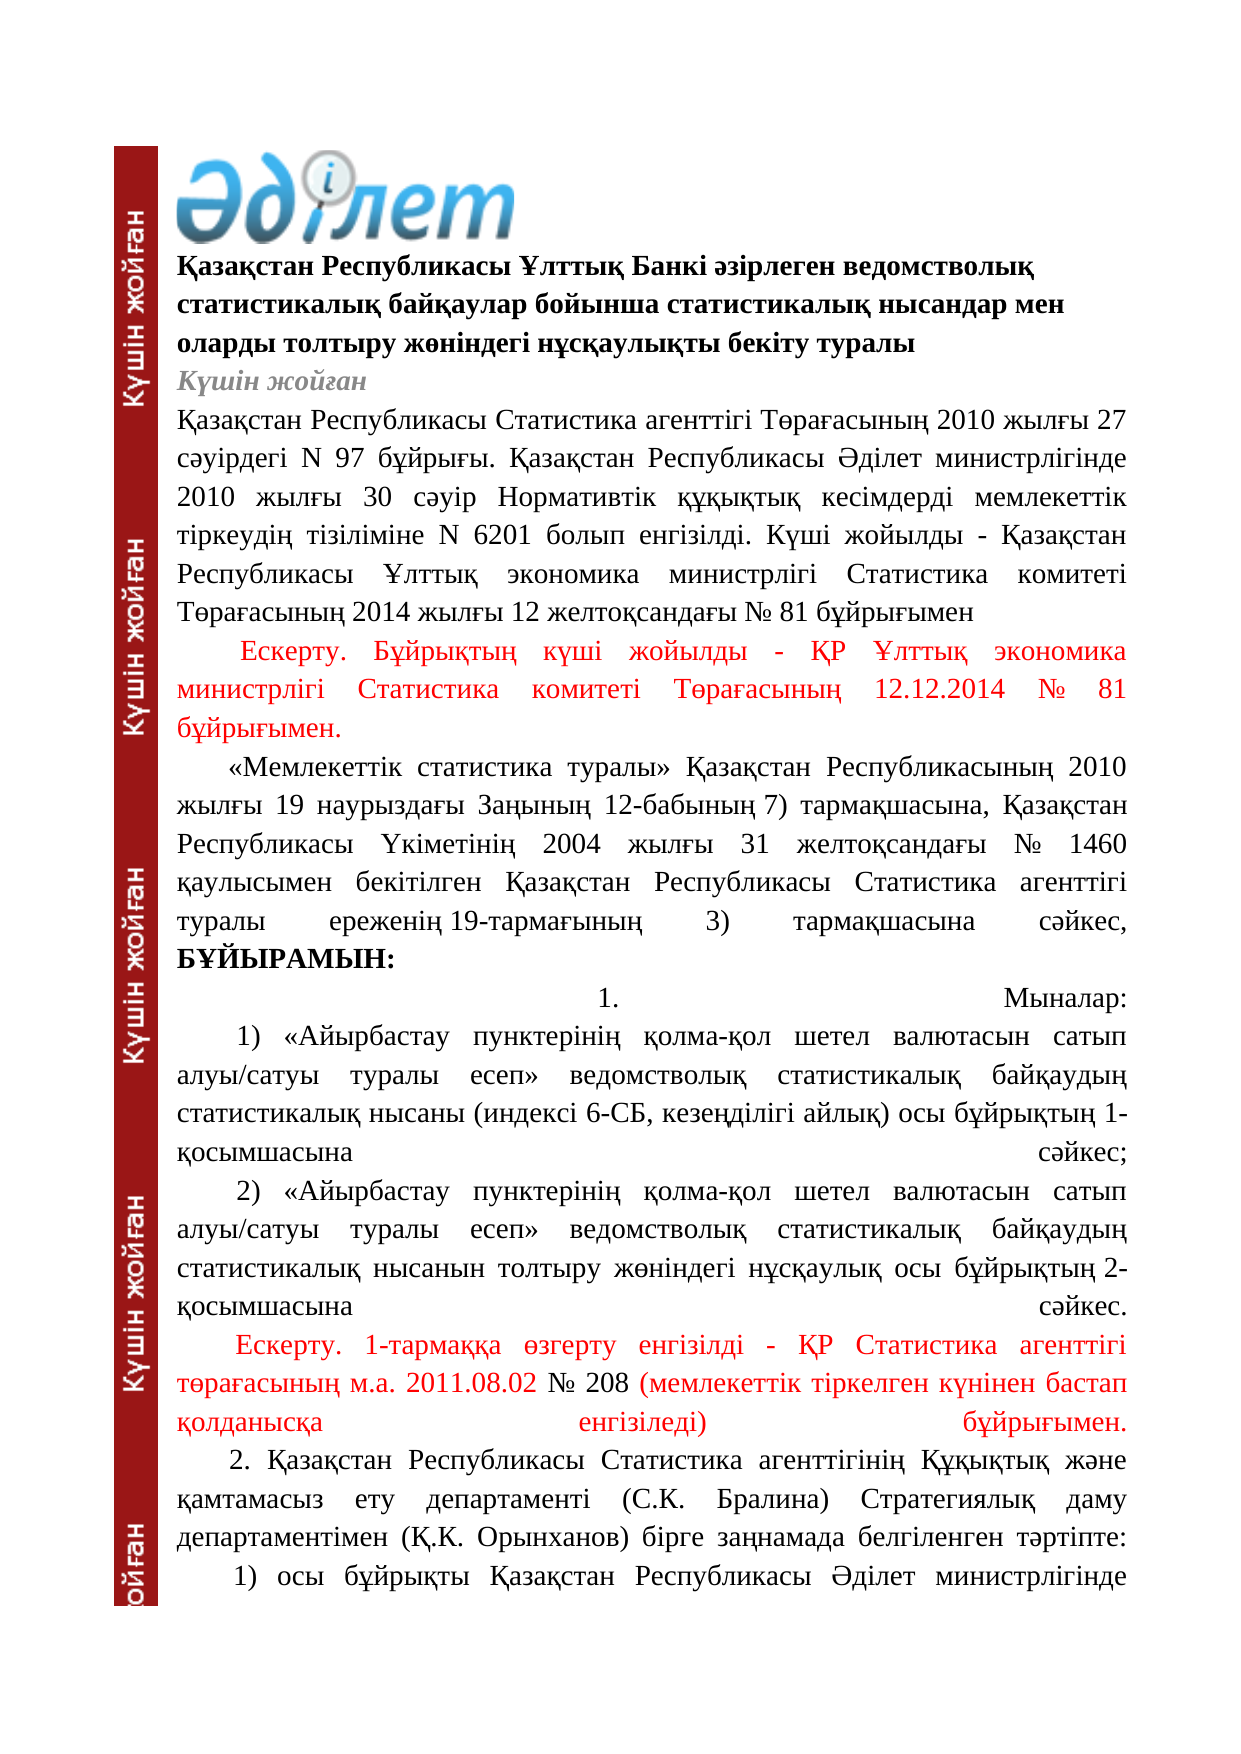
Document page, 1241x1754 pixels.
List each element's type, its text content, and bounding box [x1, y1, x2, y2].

text Қазақстан Республикасы Ұлттық Банкі әзірлеген ведомстволық статистикалық байқаулар бойынша статистикалық нысандар мен оларды толтыру жөніндегі нұсқаулықты бекіту туралы [112, 248, 1128, 358]
text Күшін жойған [112, 363, 1128, 397]
picture [114, 1592, 158, 1606]
picture [114, 397, 158, 402]
picture [114, 628, 158, 633]
text Қазақстан Республикасы Статистика агенттігі Төрағасының 2010 жылғы 27 сәуірдегі N 97 бұйрығы. Қазақстан Республикасы Әділет министрлігінде 2010 жылғы 30 сәуір Нормативтік құқықтық кесімдерді мемлекеттік тіркеудің тізіліміне N 6201 болып енгізілді. Күші жойылды - Қазақстан Республикасы Ұлттық экономика министрлігі Статистика комитеті Төрағасының 2014 жылғы 12 желтоқсандағы № 81 бұйрығымен [112, 402, 1128, 628]
picture [114, 744, 158, 749]
picture [176, 150, 515, 244]
picture [114, 146, 158, 248]
text Ескерту. Бұйрықтың күші жойылды - ҚР Ұлттық экономика министрлігі Статистика комитеті Төрағасының 12.12.2014 № 81 бұйрығымен. [112, 633, 1128, 744]
picture [114, 358, 158, 363]
